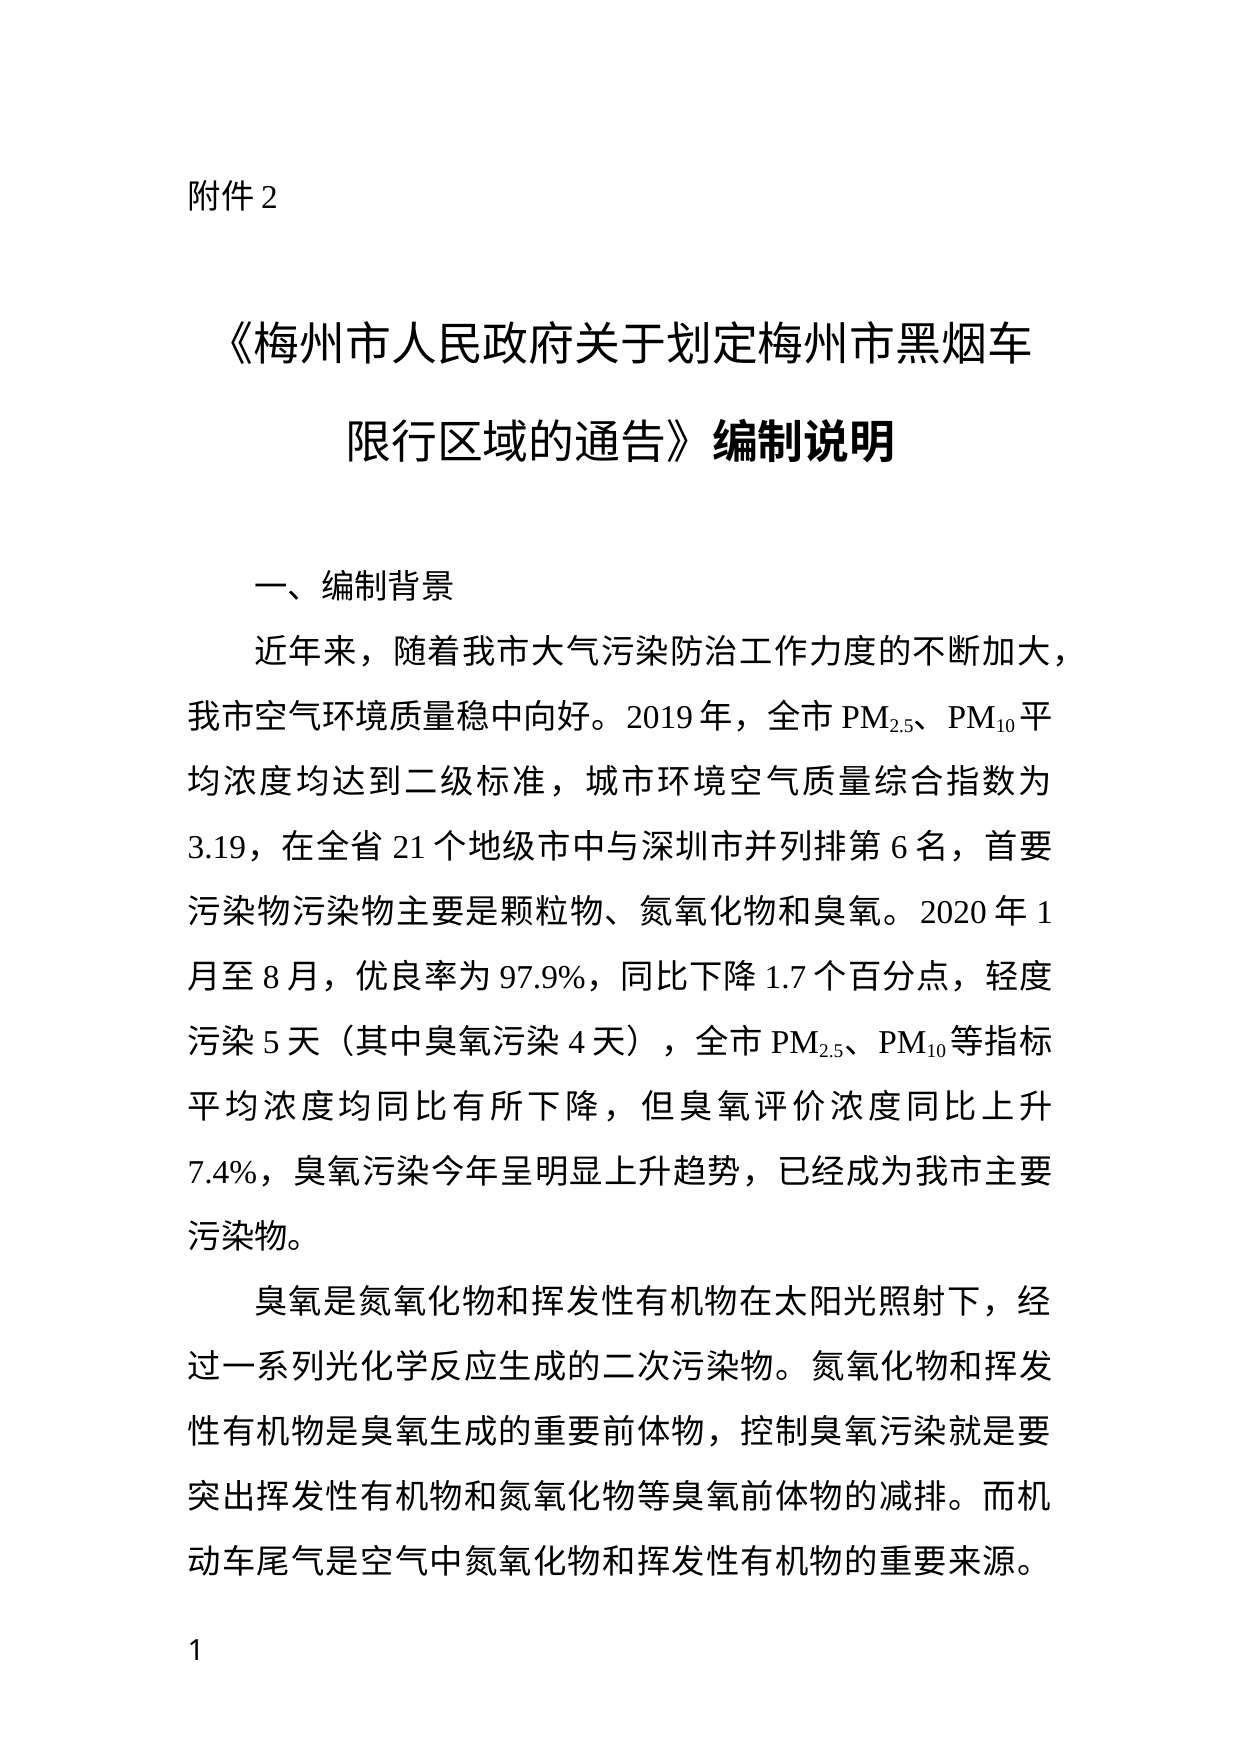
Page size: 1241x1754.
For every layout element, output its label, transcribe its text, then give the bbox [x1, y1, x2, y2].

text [187, 1267, 1053, 1592]
text 附件2 [187, 162, 1053, 227]
list 编制背景 [187, 552, 1053, 617]
text 近年来，随着我市大气污染防治工作力度的不断加大，我市空气环境质量稳中向好。2019年，全市PM2.5、PM10平均浓度均达到二级标准，城市环境空气质量综合指数为3.19，在全省21个地级市中与深圳市并列排第6名，首要污染物污染物主要是颗粒物、氮氧化物和臭氧。2020年1月至8月，优良率为97.9%，同比下降1.7个百分点，轻度污染5天（其中臭氧污染4天），全市PM2.5、PM10等指标平均浓度均同比有所下降，但臭氧评价浓度同比上升7.4%，臭氧污染今年呈明显上升趋势，已经成为我市主要污染物。 [187, 617, 1053, 1267]
text 《梅州市人民政府关于划定梅州市黑烟车限行区域的通告》编制说明 [187, 292, 1053, 487]
